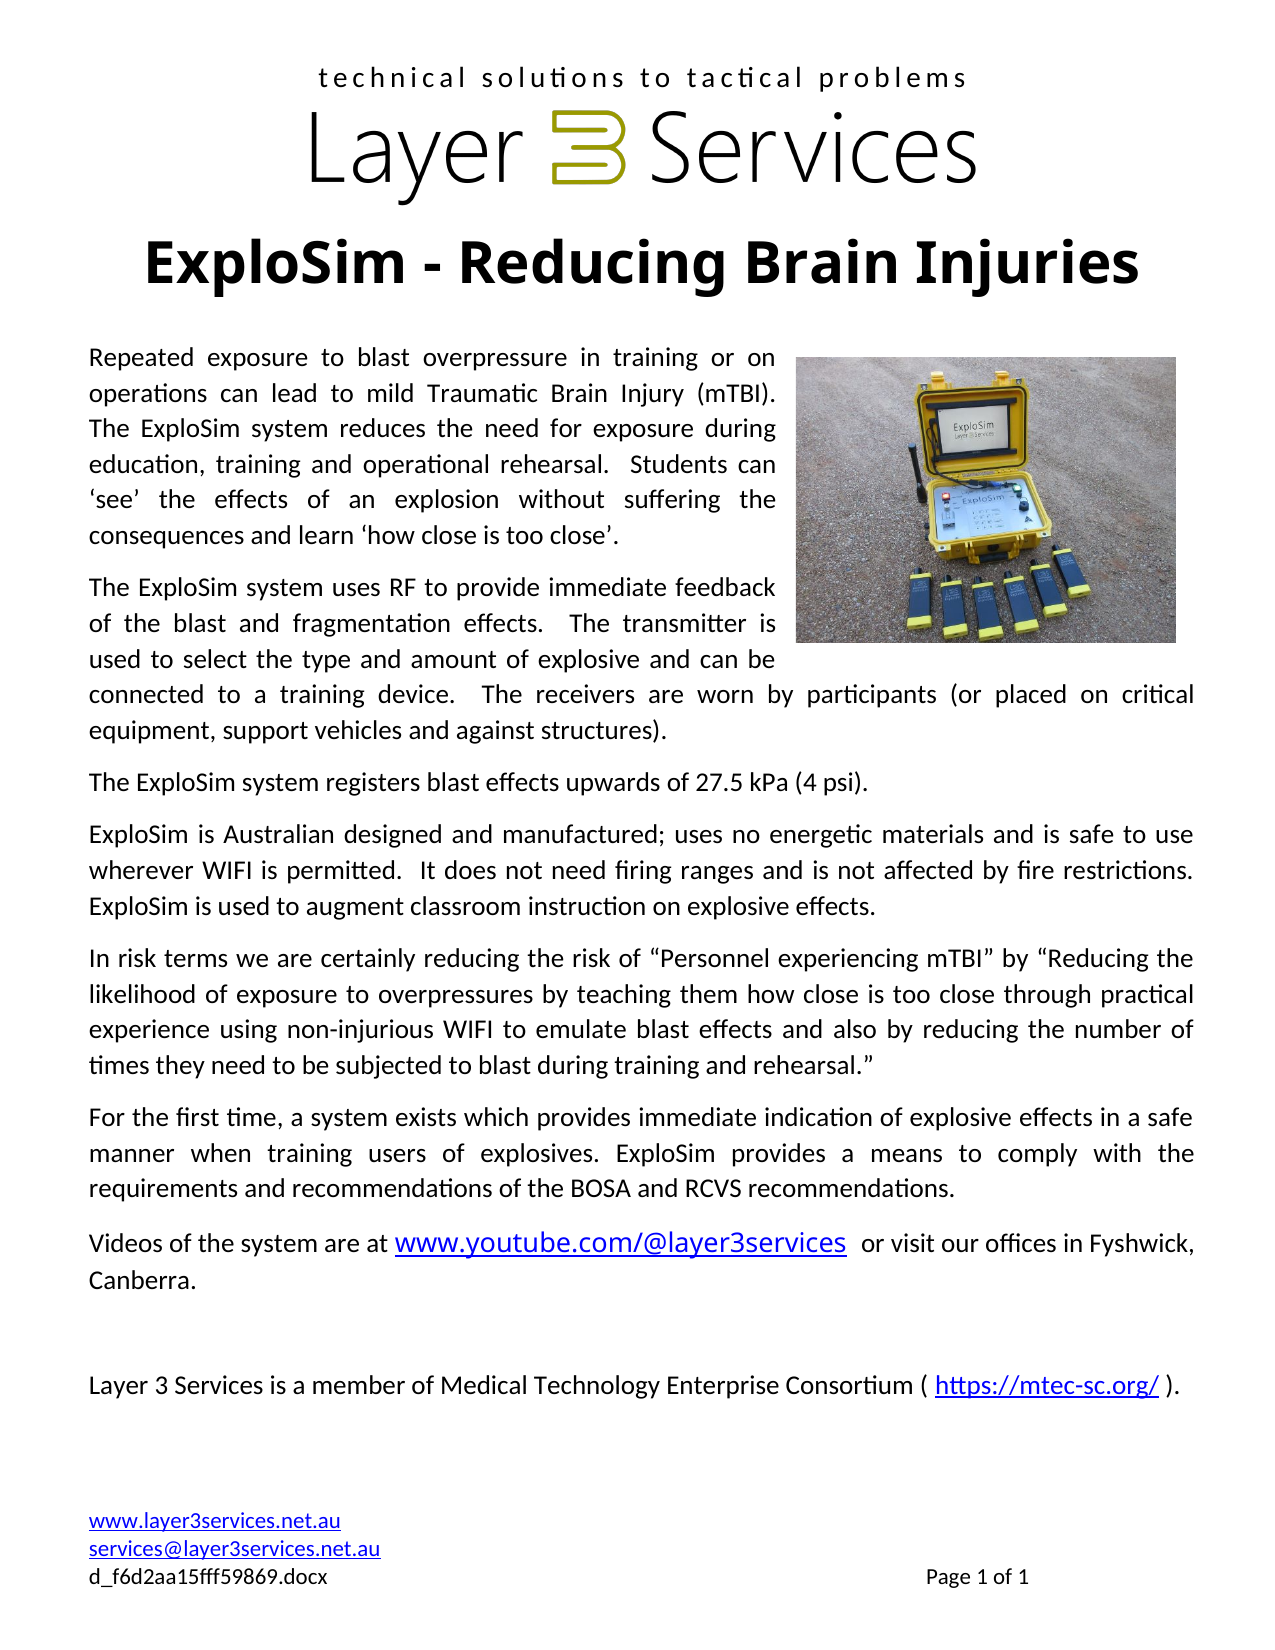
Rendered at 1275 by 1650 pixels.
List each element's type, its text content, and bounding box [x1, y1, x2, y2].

text The ExploSim system registers blast effects upwards of 27.5 kPa (4 psi). [89, 765, 1196, 798]
text ExploSim is Australian designed and manufactured; uses no energetic materials and is safe to use wherever WIFI is permitted. It does not need firing ranges and is not affected by fire restrictions. ExploSim is used to augment classroom instruction on explosive effects. [89, 818, 1196, 922]
subtitle ExploSim - Reducing Brain Injuries [89, 221, 1196, 301]
text In risk terms we are certainly reducing the risk of “Personnel experiencing mTBI” by “Reducing the likelihood of exposure to overpressures by teaching them how close is too close through practical experience using non-injurious WIFI to emulate blast effects and also by reducing the number of times they need to be subjected to blast during training and rehearsal.” [89, 941, 1196, 1081]
picture [307, 94, 978, 222]
picture [794, 357, 1176, 642]
text The ExploSim system uses RF to provide immediate feedback of the blast and fragmentation effects. The transmitter is used to select the type and amount of explosive and can be connected to a training device. The receivers are worn by participants (or placed on critical equipment, support vehicles and against structures). [89, 571, 1196, 746]
text Repeated exposure to blast overpressure in training or on operations can lead to mild Traumatic Brain Injury (mTBI). The ExploSim system reduces the need for exposure during education, training and operational rehearsal. Students can ‘see’ the effects of an explosion without suffering the consequences and learn ‘how close is too close’. [89, 340, 1196, 551]
text Layer 3 Services is a member of Medical Technology Enterprise Consortium ( https://mtec-sc.org/ ). [89, 1368, 1196, 1401]
text Videos of the system are at www.youtube.com/@layer3services or visit our offices in Fyshwick, Canberra. [89, 1224, 1196, 1296]
text For the first time, a system exists which provides immediate indication of explosive effects in a safe manner when training users of explosives. ExploSim provides a means to comply with the requirements and recommendations of the BOSA and RCVS recommendations. [89, 1100, 1196, 1205]
